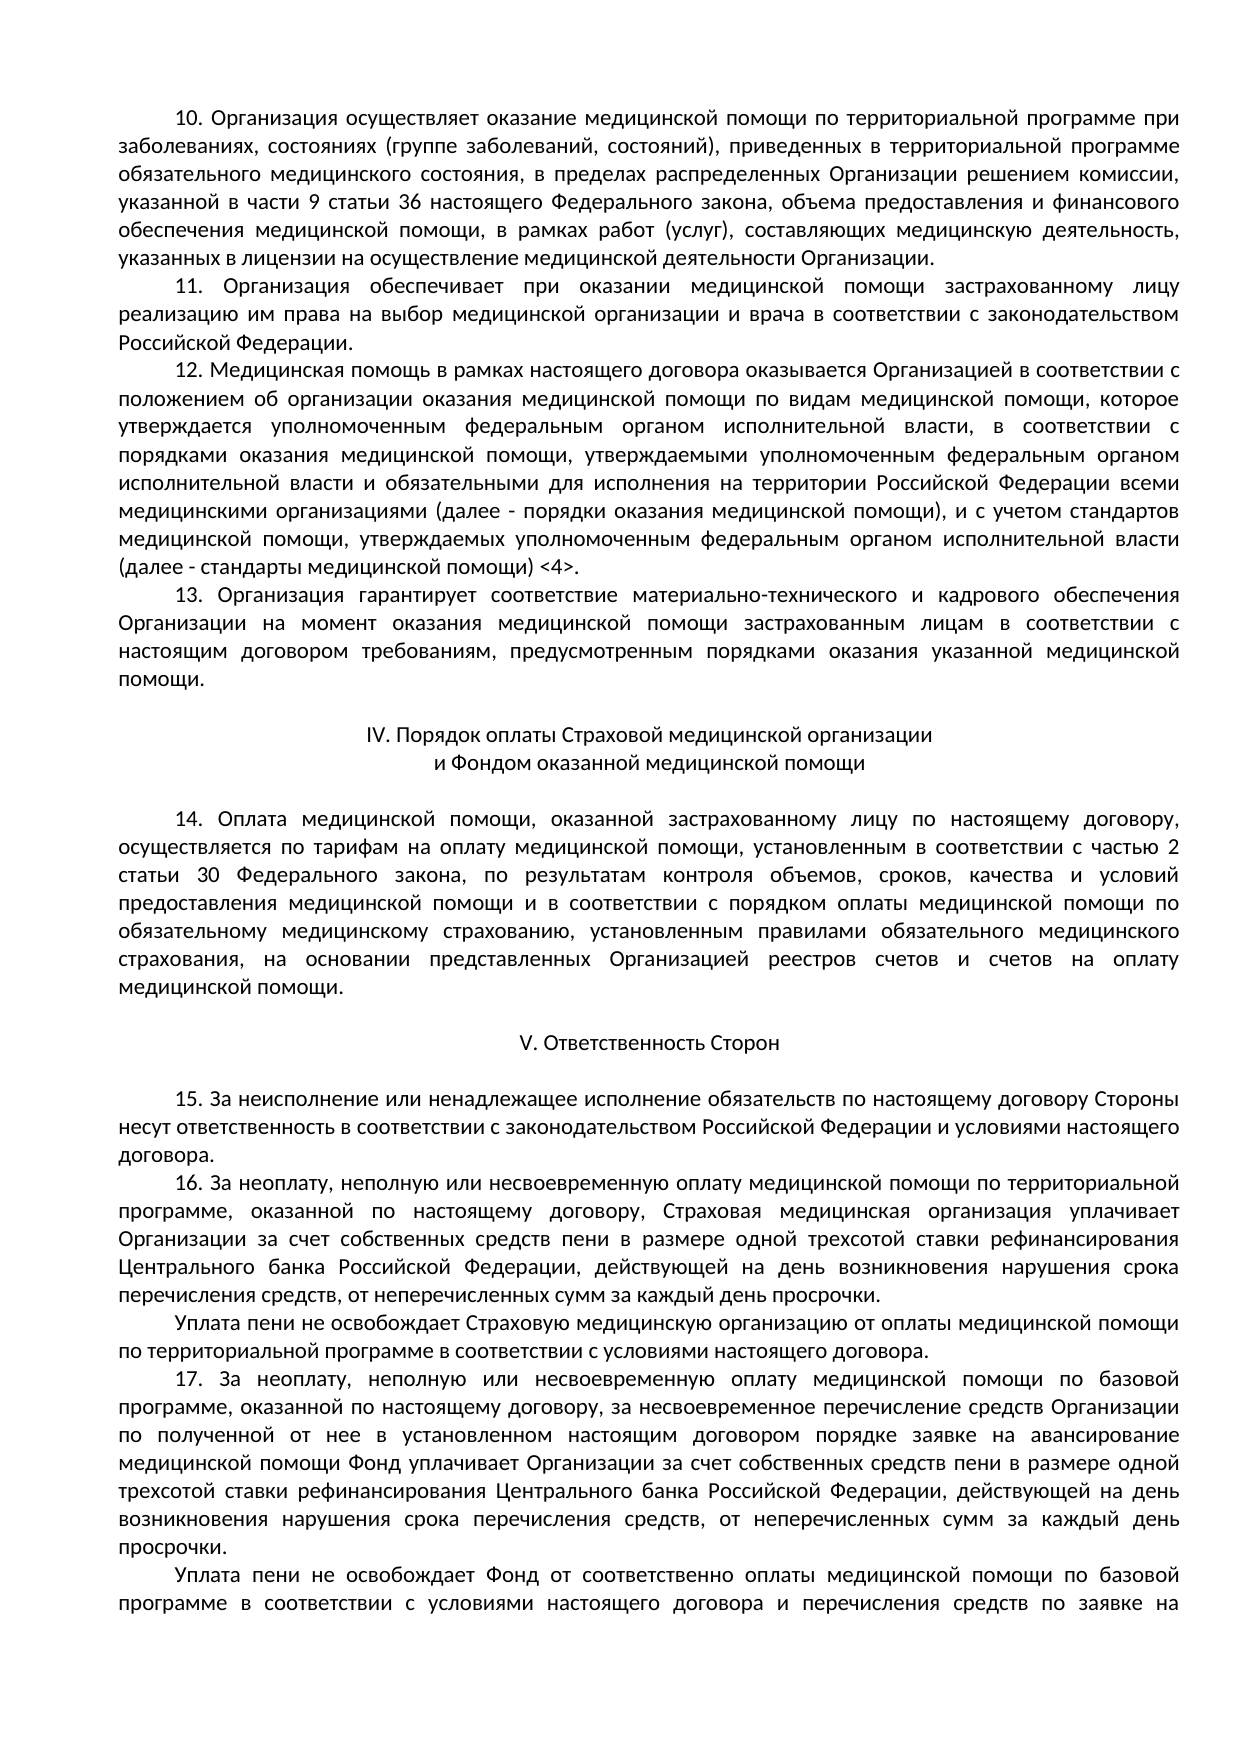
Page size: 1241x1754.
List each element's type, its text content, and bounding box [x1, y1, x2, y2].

text 11. Организация обеспечивает при оказании медицинской помощи застрахованному лицу реализацию им права на выбор медицинской организации и врача в соответствии с законодательством Российской Федерации. [118, 272, 1181, 356]
text 15. За неисполнение или ненадлежащее исполнение обязательств по настоящему договору Стороны несут ответственность в соответствии с законодательством Российской Федерации и условиями настоящего договора. [118, 1084, 1181, 1168]
text 14. Оплата медицинской помощи, оказанной застрахованному лицу по настоящему договору, осуществляется по тарифам на оплату медицинской помощи, установленным в соответствии с частью 2 статьи 30 Федерального закона, по результатам контроля объемов, сроков, качества и условий предоставления медицинской помощи и в соответствии с порядком оплаты медицинской помощи по обязательному медицинскому страхованию, установленным правилами обязательного медицинского страхования, на основании представленных Организацией реестров счетов и счетов на оплату медицинской помощи. [118, 804, 1181, 1000]
text 13. Организация гарантирует соответствие материально-технического и кадрового обеспечения Организации на момент оказания медицинской помощи застрахованным лицам в соответствии с настоящим договором требованиям, предусмотренным порядками оказания указанной медицинской помощи. [118, 580, 1181, 692]
text 16. За неоплату, неполную или несвоевременную оплату медицинской помощи по территориальной программе, оказанной по настоящему договору, Страховая медицинская организация уплачивает Организации за счет собственных средств пени в размере одной трехсотой ставки рефинансирования Центрального банка Российской Федерации, действующей на день возникновения нарушения срока перечисления средств, от неперечисленных сумм за каждый день просрочки. [118, 1168, 1181, 1308]
text 17. За неоплату, неполную или несвоевременную оплату медицинской помощи по базовой программе, оказанной по настоящему договору, за несвоевременное перечисление средств Организации по полученной от нее в установленном настоящим договором порядке заявке на авансирование медицинской помощи Фонд уплачивает Организации за счет собственных средств пени в размере одной трехсотой ставки рефинансирования Центрального банка Российской Федерации, действующей на день возникновения нарушения срока перечисления средств, от неперечисленных сумм за каждый день просрочки. [118, 1364, 1181, 1561]
text и Фондом оказанной медицинской помощи [118, 748, 1181, 776]
text Уплата пени не освобождает Страховую медицинскую организацию от оплаты медицинской помощи по территориальной программе в соответствии с условиями настоящего договора. [118, 1308, 1181, 1364]
text 10. Организация осуществляет оказание медицинской помощи по территориальной программе при заболеваниях, состояниях (группе заболеваний, состояний), приведенных в территориальной программе обязательного медицинского состояния, в пределах распределенных Организации решением комиссии, указанной в части 9 статьи 36 настоящего Федерального закона, объема предоставления и финансового обеспечения медицинской помощи, в рамках работ (услуг), составляющих медицинскую деятельность, указанных в лицензии на осуществление медицинской деятельности Организации. [118, 103, 1181, 272]
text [118, 1561, 1181, 1617]
text IV. Порядок оплаты Страховой медицинской организации [118, 720, 1181, 748]
text 12. Медицинская помощь в рамках настоящего договора оказывается Организацией в соответствии с положением об организации оказания медицинской помощи по видам медицинской помощи, которое утверждается уполномоченным федеральным органом исполнительной власти, в соответствии с порядками оказания медицинской помощи, утверждаемыми уполномоченным федеральным органом исполнительной власти и обязательными для исполнения на территории Российской Федерации всеми медицинскими организациями (далее - порядки оказания медицинской помощи), и с учетом стандартов медицинской помощи, утверждаемых уполномоченным федеральным органом исполнительной власти (далее - стандарты медицинской помощи) <4>. [118, 356, 1181, 580]
text V. Ответственность Сторон [118, 1028, 1181, 1056]
